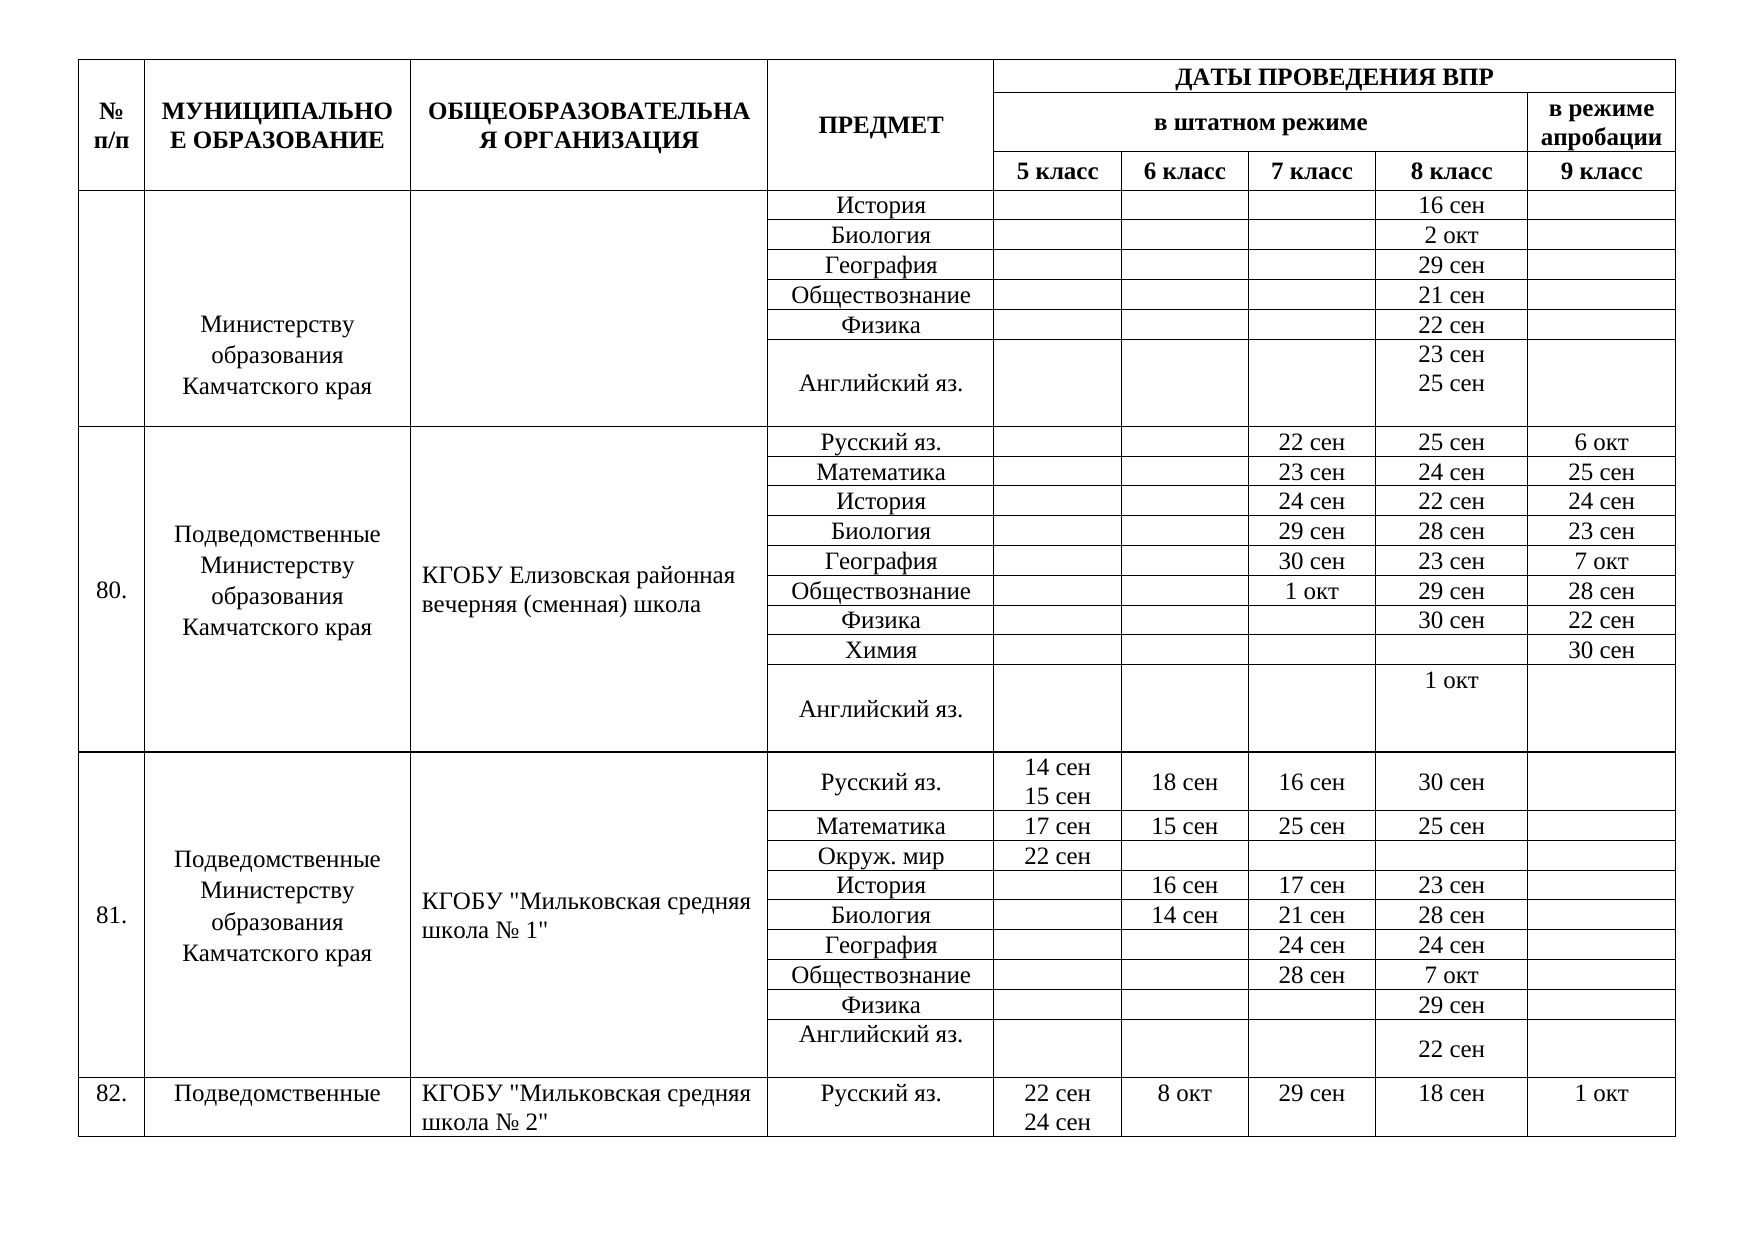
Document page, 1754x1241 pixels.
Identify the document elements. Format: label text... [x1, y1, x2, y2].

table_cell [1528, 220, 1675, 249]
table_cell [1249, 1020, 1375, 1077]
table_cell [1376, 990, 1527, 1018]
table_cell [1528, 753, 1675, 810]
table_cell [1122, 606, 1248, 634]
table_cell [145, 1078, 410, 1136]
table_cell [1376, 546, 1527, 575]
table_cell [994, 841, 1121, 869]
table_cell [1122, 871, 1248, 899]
table_header ДАТЫ ПРОВЕДЕНИЯ ВПР [994, 60, 1675, 92]
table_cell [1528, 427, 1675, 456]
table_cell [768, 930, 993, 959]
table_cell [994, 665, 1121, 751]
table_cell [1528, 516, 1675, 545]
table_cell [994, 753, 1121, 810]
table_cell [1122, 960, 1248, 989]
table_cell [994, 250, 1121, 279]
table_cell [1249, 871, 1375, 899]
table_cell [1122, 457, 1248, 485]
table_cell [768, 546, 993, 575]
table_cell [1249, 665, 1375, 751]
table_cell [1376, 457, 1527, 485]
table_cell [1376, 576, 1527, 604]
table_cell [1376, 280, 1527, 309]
table_header № п/п [79, 60, 144, 189]
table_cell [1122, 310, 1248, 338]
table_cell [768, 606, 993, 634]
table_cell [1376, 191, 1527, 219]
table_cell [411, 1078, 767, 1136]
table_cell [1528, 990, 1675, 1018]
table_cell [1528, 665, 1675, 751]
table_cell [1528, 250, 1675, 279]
table_cell 8 класс [1376, 152, 1527, 189]
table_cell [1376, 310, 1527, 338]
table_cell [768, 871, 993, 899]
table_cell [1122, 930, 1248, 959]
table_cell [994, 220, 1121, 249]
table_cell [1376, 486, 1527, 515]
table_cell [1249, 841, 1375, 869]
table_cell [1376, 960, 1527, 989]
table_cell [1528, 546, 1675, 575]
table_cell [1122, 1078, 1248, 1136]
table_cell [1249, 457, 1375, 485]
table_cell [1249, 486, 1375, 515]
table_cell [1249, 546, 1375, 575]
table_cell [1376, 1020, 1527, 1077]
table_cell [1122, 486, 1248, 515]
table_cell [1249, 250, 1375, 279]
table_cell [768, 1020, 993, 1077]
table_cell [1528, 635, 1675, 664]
table_cell 5 класс [994, 152, 1121, 189]
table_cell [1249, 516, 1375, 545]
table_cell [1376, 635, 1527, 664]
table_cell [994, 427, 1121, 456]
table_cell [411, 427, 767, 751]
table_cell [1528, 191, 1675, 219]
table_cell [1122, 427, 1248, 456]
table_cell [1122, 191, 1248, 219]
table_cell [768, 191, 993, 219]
table_cell в режиме апробации [1528, 93, 1675, 151]
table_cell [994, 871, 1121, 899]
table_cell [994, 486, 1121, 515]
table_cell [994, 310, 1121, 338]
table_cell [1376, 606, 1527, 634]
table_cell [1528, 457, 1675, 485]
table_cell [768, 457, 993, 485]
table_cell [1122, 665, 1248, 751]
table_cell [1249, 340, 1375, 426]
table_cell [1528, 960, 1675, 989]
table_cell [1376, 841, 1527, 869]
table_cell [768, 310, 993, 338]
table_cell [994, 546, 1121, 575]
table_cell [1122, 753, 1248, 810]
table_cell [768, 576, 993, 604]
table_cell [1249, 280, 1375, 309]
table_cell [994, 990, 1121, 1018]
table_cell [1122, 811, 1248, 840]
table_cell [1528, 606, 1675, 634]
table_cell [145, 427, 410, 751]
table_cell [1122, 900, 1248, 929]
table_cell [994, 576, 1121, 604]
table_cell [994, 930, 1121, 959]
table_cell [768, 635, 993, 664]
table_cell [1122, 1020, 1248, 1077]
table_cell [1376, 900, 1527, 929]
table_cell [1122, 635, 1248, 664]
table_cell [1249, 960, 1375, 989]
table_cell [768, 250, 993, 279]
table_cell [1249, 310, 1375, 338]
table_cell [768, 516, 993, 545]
table_cell в штатном режиме [994, 93, 1527, 151]
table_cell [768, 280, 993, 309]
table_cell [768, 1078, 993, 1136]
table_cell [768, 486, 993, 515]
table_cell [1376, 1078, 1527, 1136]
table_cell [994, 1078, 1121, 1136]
table_header МУНИЦИПАЛЬНОЕ ОБРАЗОВАНИЕ [145, 60, 410, 189]
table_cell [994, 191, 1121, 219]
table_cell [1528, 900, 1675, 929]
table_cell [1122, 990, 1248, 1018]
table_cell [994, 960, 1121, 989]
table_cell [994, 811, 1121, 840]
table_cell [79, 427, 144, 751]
table_cell 9 класс [1528, 152, 1675, 189]
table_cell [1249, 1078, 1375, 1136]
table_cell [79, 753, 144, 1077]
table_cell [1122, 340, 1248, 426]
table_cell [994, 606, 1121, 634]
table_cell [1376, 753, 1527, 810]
table_cell 7 класс [1249, 152, 1375, 189]
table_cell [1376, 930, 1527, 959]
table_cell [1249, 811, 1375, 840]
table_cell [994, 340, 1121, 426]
table_header ПРЕДМЕТ [768, 60, 993, 189]
table_cell 6 класс [1122, 152, 1248, 189]
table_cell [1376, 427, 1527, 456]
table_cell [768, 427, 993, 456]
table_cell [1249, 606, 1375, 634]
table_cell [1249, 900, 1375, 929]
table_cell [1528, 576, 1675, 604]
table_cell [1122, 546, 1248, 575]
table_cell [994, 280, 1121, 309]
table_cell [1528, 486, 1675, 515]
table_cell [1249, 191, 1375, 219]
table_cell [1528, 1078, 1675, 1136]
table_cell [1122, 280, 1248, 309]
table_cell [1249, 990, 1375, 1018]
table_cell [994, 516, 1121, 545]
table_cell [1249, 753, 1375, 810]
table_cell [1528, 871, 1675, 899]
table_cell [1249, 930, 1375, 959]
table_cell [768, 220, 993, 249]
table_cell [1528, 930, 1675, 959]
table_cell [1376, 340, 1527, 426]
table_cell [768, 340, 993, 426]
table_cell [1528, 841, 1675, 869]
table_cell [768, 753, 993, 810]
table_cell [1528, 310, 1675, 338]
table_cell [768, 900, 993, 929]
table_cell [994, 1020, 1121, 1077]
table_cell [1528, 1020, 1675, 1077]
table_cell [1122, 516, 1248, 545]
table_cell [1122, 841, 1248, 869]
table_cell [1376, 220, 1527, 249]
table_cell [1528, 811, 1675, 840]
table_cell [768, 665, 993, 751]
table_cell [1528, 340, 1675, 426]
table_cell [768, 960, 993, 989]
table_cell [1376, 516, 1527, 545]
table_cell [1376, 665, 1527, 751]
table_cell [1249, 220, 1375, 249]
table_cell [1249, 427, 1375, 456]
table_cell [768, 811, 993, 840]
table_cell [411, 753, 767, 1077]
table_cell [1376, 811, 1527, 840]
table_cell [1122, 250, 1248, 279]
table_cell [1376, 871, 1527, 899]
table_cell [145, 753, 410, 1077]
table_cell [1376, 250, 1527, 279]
table_header ОБЩЕОБРАЗОВАТЕЛЬНАЯ ОРГАНИЗАЦИЯ [411, 60, 767, 189]
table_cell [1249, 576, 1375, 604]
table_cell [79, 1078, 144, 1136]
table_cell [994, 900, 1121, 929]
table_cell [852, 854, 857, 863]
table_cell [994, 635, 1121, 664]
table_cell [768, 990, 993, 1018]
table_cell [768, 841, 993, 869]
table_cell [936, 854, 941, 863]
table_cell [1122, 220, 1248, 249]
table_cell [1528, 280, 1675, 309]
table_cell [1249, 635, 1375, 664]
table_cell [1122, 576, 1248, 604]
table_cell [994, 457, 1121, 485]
